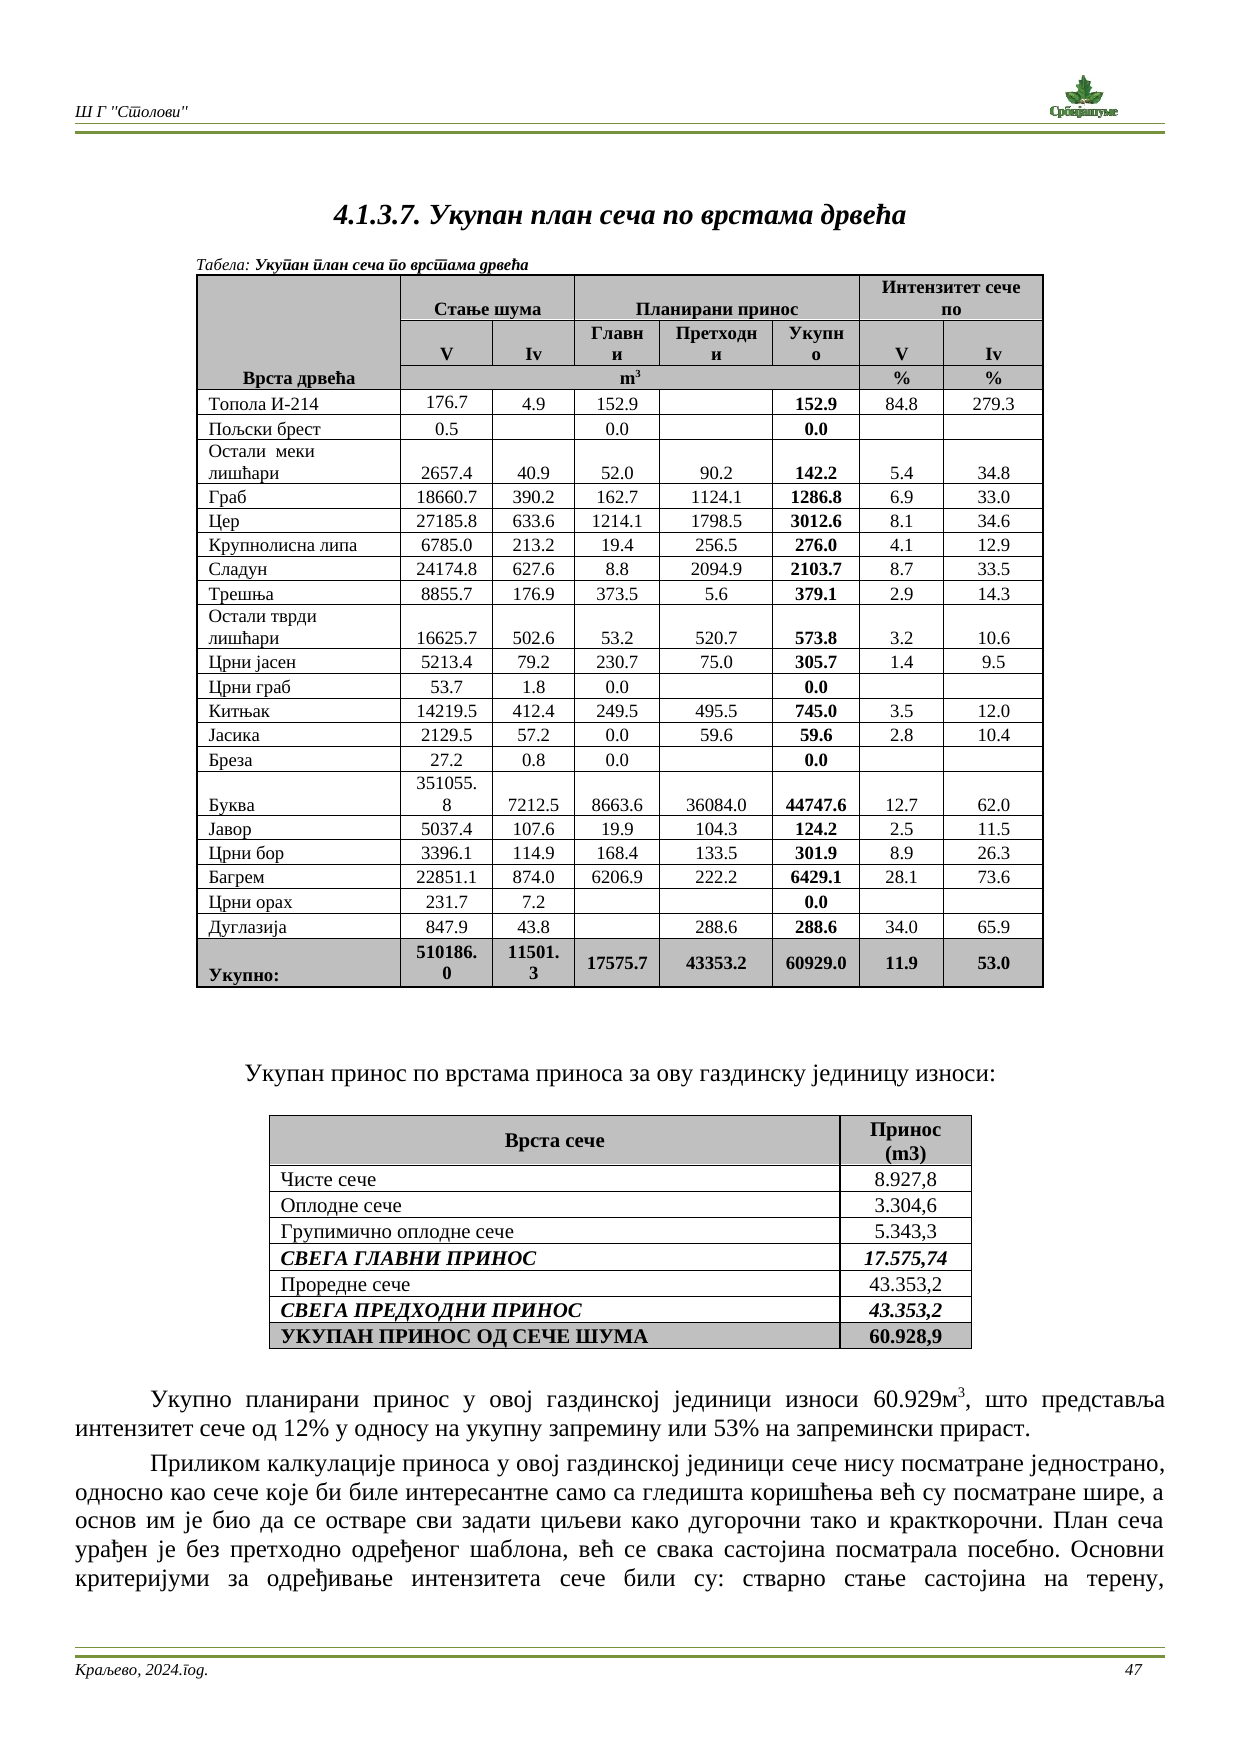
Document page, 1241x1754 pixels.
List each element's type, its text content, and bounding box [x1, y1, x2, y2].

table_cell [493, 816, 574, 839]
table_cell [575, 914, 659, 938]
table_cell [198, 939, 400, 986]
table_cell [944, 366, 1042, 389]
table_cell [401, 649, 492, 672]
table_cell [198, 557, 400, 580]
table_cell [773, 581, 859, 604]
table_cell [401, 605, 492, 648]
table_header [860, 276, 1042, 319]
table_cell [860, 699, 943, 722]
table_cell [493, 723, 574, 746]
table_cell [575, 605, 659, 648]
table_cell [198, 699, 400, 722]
text Укупно планирани принос у овој газдинској јединици износи 60.929м3, што представља интензитет сече од 12% у односу на укупну запремину или 53% на запремински прираст. [75, 1384, 1165, 1442]
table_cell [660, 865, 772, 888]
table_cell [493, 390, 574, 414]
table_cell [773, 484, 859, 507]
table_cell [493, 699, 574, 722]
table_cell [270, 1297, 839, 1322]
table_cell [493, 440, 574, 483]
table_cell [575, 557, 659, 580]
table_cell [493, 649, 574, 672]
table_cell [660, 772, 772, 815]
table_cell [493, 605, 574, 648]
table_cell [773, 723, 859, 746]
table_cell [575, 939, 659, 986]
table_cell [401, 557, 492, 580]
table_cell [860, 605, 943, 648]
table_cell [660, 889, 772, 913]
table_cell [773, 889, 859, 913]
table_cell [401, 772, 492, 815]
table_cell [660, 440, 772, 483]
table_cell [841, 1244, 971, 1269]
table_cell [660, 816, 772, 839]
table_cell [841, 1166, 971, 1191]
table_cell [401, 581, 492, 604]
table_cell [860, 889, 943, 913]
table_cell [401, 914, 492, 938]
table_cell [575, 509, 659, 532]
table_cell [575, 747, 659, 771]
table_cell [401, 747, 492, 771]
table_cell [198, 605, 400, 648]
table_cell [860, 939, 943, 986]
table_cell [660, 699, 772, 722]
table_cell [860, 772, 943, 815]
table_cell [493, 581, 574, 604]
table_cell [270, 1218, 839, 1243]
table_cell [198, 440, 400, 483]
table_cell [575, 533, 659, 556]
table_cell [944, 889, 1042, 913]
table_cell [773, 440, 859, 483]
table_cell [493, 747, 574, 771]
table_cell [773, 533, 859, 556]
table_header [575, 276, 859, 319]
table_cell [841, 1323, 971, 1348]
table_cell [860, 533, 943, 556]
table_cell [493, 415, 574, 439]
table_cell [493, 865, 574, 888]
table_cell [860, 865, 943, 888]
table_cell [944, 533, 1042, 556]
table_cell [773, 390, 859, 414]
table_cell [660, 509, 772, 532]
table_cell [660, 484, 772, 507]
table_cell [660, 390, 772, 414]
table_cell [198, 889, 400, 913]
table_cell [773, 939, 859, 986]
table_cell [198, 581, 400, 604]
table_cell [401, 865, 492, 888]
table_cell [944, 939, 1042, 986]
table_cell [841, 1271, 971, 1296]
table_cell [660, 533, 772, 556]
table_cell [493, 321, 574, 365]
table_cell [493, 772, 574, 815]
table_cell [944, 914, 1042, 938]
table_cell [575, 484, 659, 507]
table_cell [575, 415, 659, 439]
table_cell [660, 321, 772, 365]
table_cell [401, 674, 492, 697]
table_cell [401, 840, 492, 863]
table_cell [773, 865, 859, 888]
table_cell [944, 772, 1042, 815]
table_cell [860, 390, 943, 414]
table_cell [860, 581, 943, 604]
subtitle 4.1.3.7. Укупан план сеча по врстама дрвећа [75, 197, 1165, 231]
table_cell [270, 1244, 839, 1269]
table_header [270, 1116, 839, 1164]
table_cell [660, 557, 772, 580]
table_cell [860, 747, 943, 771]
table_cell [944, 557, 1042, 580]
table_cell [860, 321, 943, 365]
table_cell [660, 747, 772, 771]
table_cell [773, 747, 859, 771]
subtitle Табела: Укупан план сеча по врстама дрвећа [75, 255, 1165, 274]
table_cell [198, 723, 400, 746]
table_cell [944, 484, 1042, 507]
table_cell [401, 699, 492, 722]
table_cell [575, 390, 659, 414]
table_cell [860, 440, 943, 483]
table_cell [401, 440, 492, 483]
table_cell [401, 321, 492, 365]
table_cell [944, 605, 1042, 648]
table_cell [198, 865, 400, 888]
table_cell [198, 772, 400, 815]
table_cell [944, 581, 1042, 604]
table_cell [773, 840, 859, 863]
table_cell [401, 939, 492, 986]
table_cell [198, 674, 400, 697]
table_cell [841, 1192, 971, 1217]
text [75, 1448, 1165, 1592]
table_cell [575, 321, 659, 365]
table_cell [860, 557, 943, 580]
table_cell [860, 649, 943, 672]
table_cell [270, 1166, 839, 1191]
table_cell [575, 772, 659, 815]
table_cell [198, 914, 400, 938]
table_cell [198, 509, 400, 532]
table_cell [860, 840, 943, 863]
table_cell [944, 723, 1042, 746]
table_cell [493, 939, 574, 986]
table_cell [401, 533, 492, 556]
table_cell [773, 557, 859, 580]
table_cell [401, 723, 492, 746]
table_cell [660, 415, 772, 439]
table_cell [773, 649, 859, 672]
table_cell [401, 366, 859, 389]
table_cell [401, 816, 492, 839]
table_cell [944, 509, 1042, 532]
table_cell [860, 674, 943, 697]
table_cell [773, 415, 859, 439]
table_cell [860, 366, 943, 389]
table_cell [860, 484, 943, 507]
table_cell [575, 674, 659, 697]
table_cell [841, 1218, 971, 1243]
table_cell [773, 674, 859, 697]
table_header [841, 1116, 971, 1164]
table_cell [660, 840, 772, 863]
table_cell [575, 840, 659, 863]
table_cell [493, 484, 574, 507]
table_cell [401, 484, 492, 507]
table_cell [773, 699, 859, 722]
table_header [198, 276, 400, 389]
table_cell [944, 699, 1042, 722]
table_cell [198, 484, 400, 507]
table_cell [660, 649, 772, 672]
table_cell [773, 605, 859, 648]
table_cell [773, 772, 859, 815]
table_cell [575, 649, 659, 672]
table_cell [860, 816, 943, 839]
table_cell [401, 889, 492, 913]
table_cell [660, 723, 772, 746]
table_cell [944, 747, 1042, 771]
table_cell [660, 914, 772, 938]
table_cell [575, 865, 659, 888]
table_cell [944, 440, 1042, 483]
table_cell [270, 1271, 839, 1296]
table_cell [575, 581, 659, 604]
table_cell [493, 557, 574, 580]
picture [1050, 75, 1119, 118]
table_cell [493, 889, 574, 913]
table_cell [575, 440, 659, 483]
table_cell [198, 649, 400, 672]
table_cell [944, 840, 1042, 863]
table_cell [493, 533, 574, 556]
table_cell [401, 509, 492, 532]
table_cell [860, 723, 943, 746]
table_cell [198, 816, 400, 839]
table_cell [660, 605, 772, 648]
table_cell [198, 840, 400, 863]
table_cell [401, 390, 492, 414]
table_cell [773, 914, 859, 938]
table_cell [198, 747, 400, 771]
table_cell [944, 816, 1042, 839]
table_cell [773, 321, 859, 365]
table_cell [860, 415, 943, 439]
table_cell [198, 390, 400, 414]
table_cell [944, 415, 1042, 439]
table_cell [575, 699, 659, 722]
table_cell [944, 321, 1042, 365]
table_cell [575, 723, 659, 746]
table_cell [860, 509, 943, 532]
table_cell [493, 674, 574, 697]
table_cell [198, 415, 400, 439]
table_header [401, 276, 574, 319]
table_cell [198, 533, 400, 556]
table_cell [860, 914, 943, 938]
text Укупан принос по врстама приноса за ову газдинску јединицу износи: [75, 1058, 1165, 1087]
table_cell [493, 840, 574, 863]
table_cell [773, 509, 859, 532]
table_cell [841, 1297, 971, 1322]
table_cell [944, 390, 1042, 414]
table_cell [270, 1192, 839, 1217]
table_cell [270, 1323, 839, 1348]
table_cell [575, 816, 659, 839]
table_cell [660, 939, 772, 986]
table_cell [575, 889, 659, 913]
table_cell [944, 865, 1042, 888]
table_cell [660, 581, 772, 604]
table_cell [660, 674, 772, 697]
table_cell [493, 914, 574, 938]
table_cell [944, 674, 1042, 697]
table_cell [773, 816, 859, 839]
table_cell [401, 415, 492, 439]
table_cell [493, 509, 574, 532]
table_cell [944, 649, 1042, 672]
